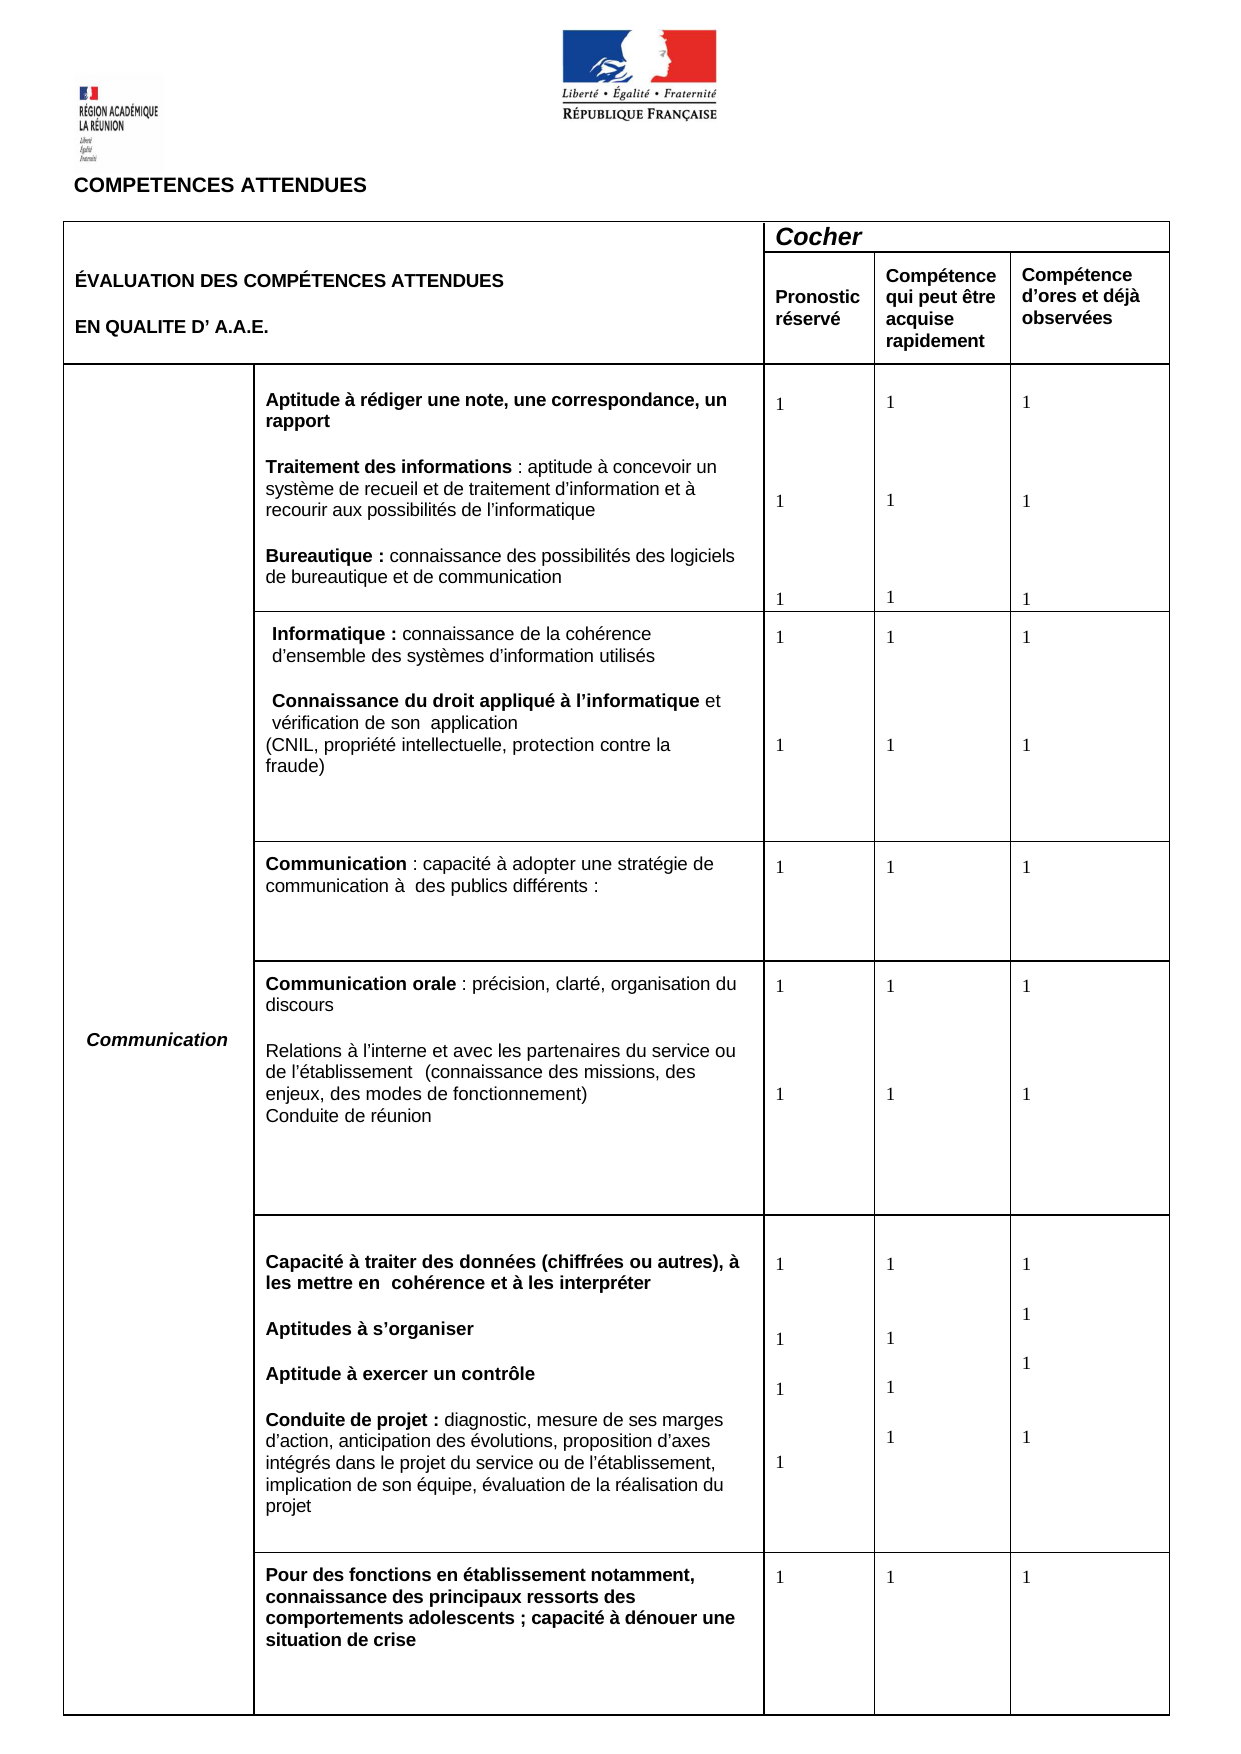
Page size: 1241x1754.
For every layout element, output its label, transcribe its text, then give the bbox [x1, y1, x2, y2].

table_cell   [765, 962, 874, 1214]
table_cell Pour des fonctions en établissement notamment, connaissance des principaux ressorts des comportements adolescents ; capacité à dénouer une situation de crise [255, 1553, 763, 1714]
table_cell   [875, 612, 1010, 841]
table_cell Compétence qui peut être acquise rapidement [875, 253, 1010, 363]
table_cell Communication [64, 365, 253, 1714]
table_cell     [1011, 1216, 1169, 1551]
table_cell Compétence d’ores et déjà observées [1011, 253, 1169, 363]
table_cell  [765, 842, 874, 960]
table_cell   [875, 962, 1010, 1214]
table_cell Capacité à traiter des données (chiffrées ou autres), à les mettre en cohérence et à les interpréter Aptitudes à s’organiser Aptitude à exercer un contrôle Conduite de projet : diagnostic, mesure de ses marges d’action, anticipation des évolutions, proposition d’axes intégrés dans le projet du service ou de l’établissement, implication de son équipe, évaluation de la réalisation du projet [255, 1216, 763, 1551]
table_cell     [875, 1216, 1010, 1551]
table_cell Communication orale : précision, clarté, organisation du discours Relations à l’interne et avec les partenaires du service ou de l’établissement (connaissance des missions, des enjeux, des modes de fonctionnement) Conduite de réunion [255, 962, 763, 1214]
table_header ÉVALUATION DES COMPÉTENCES ATTENDUES EN QUALITE D’ A.A.E. [64, 222, 764, 363]
table_cell  [875, 1553, 1010, 1714]
table_cell    [1011, 365, 1169, 611]
table_cell   [765, 612, 874, 841]
table_header Cocher [765, 222, 1169, 251]
picture [73, 73, 165, 174]
picture [561, 29, 717, 122]
table_cell Aptitude à rédiger une note, une correspondance, un rapport Traitement des informations : aptitude à concevoir un système de recueil et de traitement d’information et à recourir aux possibilités de l’informatique Bureautique : connaissance des possibilités des logiciels de bureautique et de communication [255, 365, 763, 611]
table_cell   [1011, 612, 1169, 841]
table_cell    [765, 365, 874, 611]
table_cell  [1011, 842, 1169, 960]
table_cell    [875, 365, 1010, 611]
table_cell Pronostic réservé [765, 253, 874, 363]
table_cell Informatique : connaissance de la cohérence d’ensemble des systèmes d’information utilisés Connaissance du droit appliqué à l’informatique et vérification de son application (CNIL, propriété intellectuelle, protection contre la fraude) [255, 612, 763, 841]
table_cell  [875, 842, 1010, 960]
table_cell Communication : capacité à adopter une stratégie de communication à des publics différents : [255, 842, 763, 960]
table_cell     [765, 1216, 874, 1551]
table_cell   [1011, 962, 1169, 1214]
subtitle COMPETENCES ATTENDUES [74, 173, 1184, 197]
table_cell  [1011, 1553, 1169, 1714]
table_cell  [765, 1553, 874, 1714]
